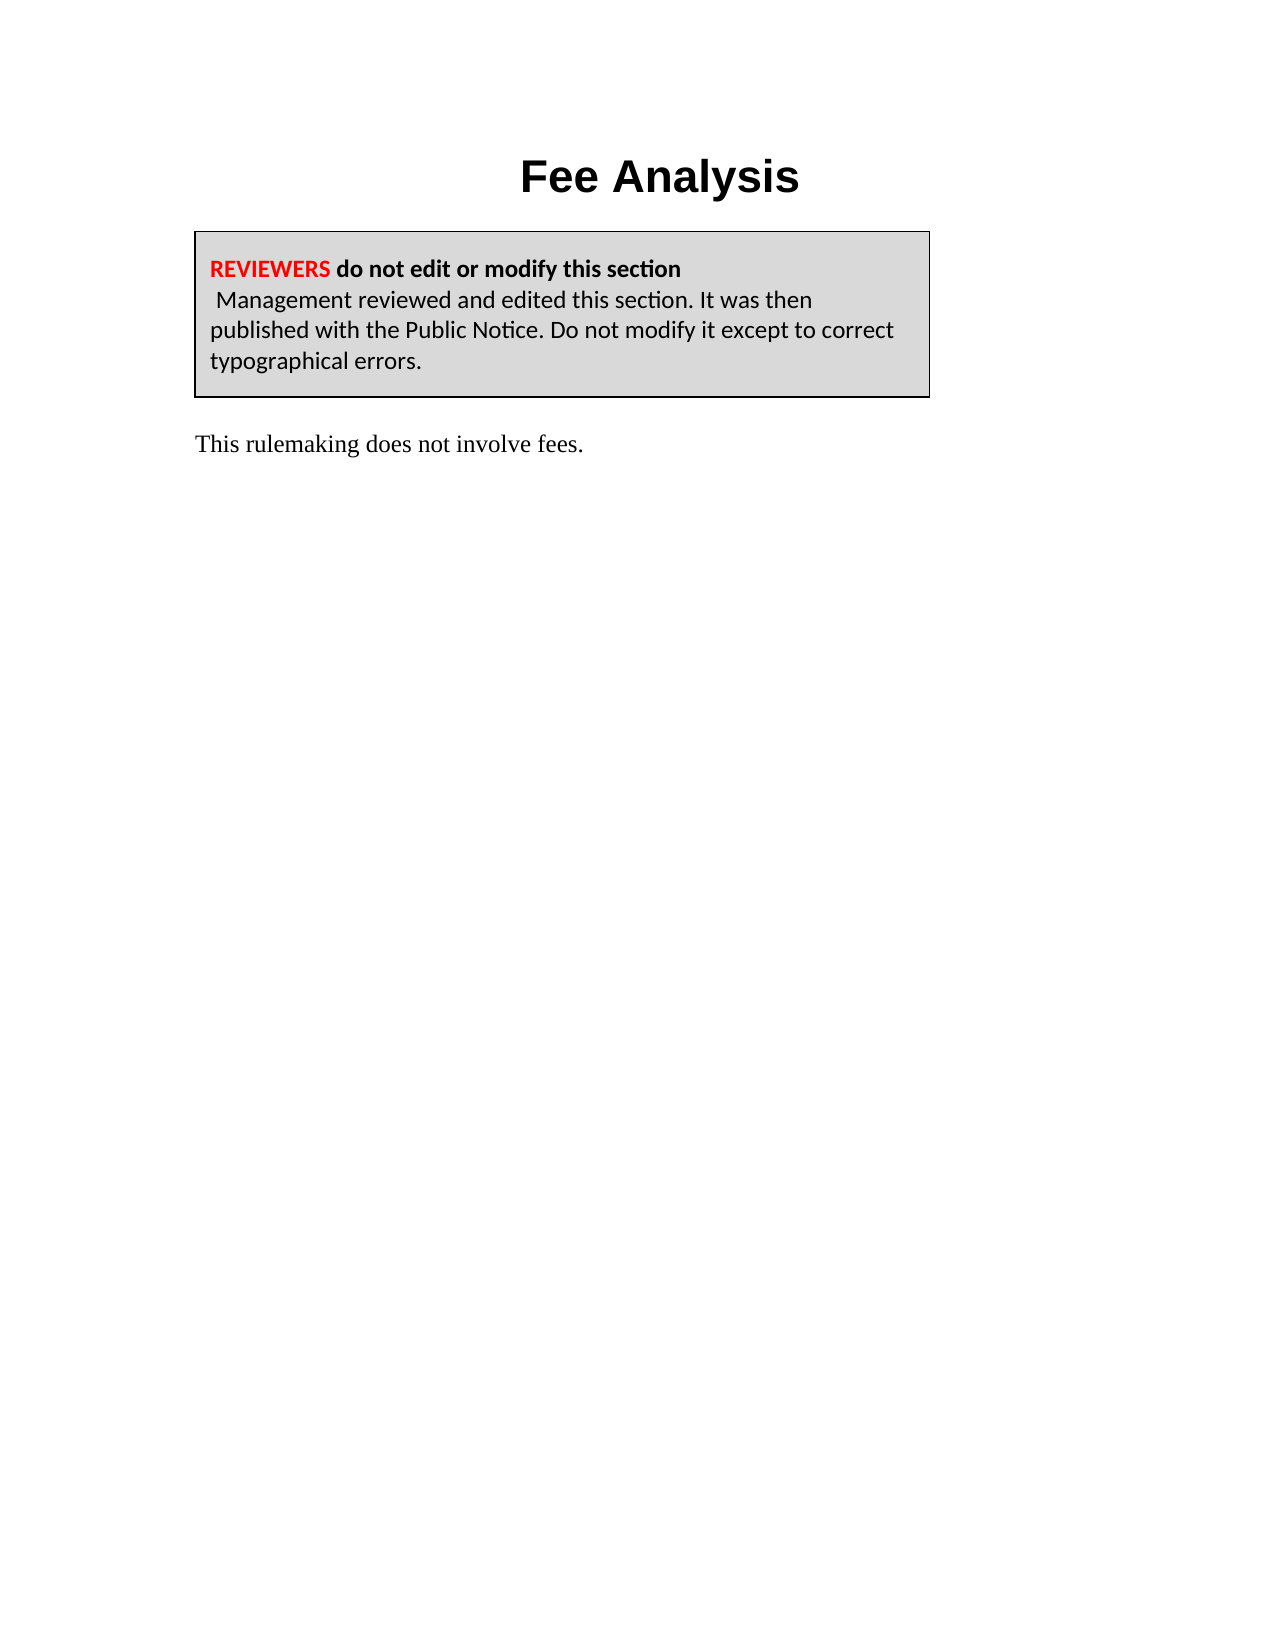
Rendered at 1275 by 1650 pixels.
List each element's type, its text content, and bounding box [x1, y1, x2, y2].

text This rulemaking does not involve fees. [195, 429, 1125, 458]
subtitle Fee Analysis [195, 150, 1125, 203]
